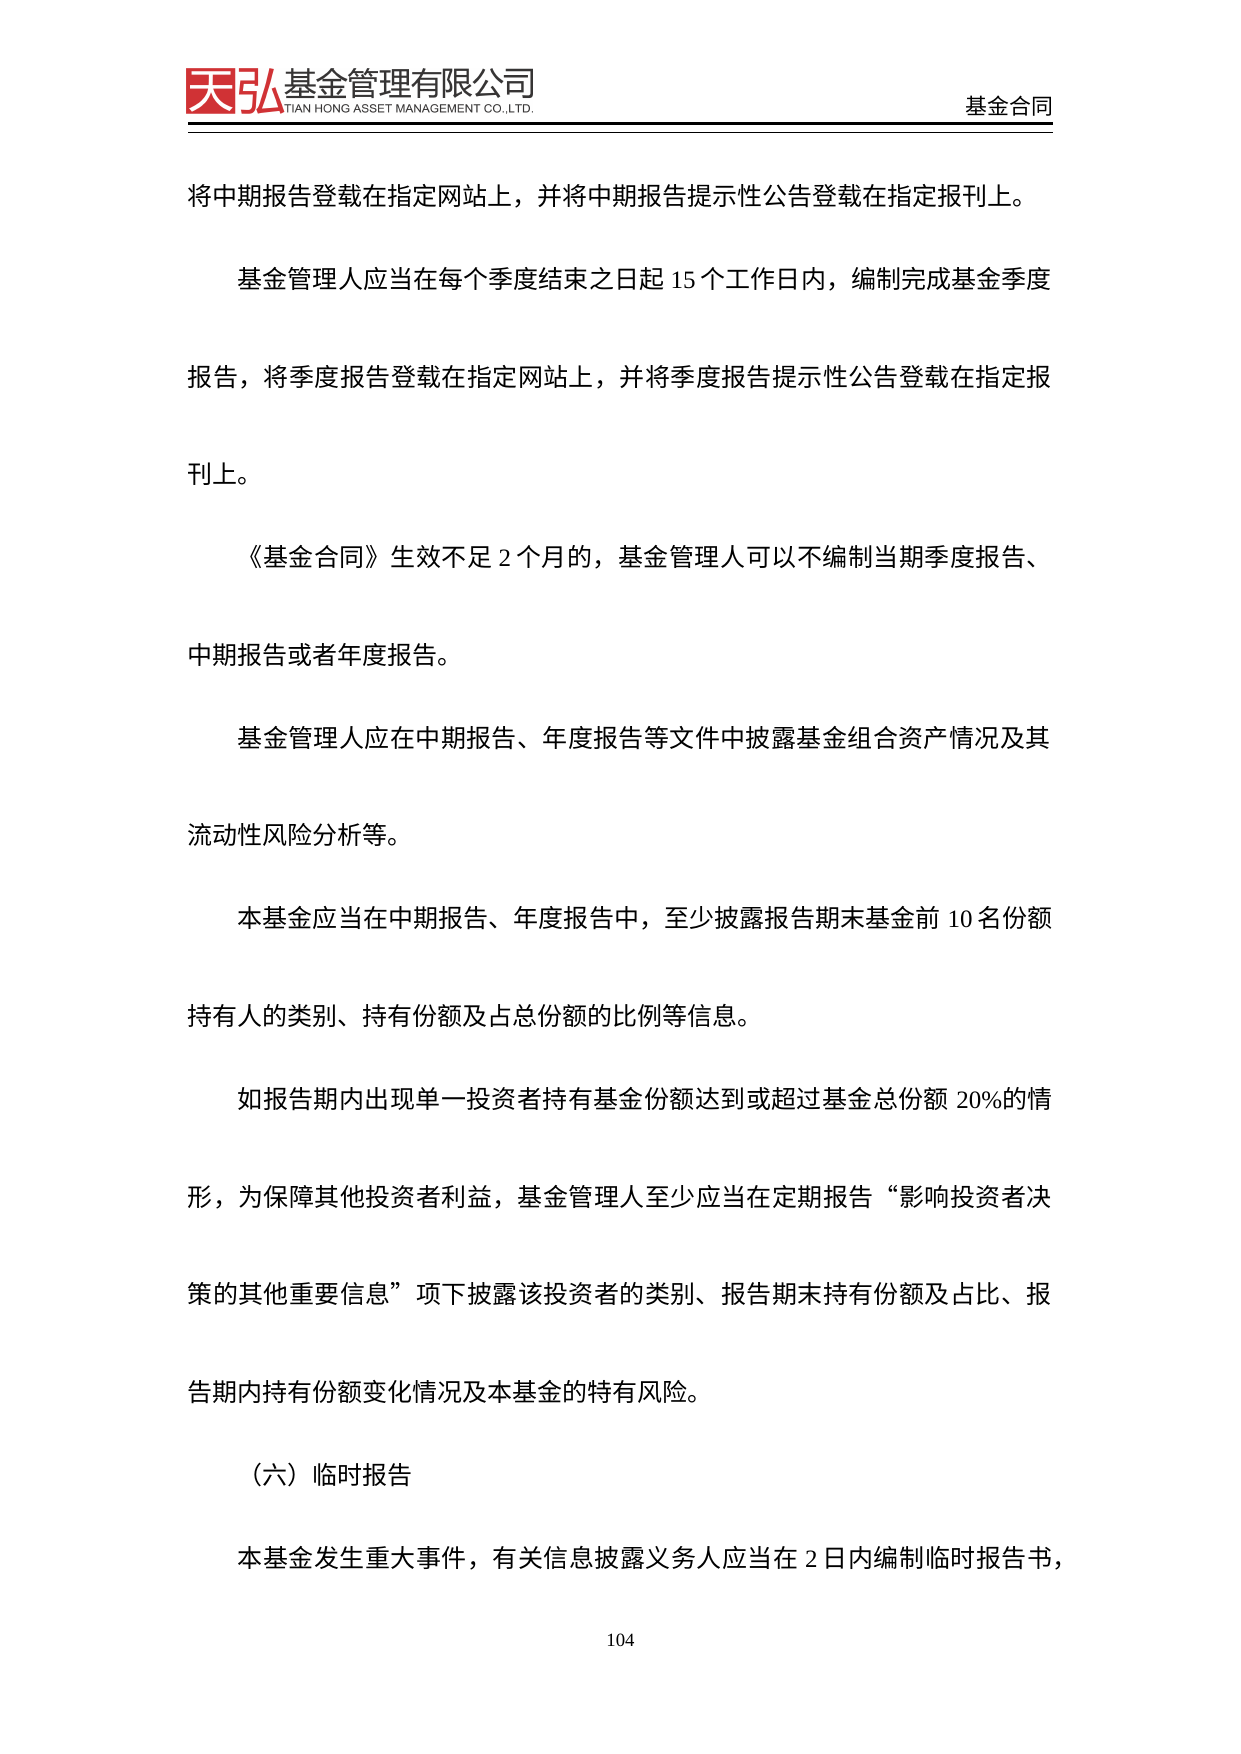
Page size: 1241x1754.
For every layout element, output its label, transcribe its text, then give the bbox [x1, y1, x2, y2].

text 基金管理人应当在每个季度结束之日起15个工作日内，编制完成基金季度报告，将季度报告登载在指定网站上，并将季度报告提示性公告登载在指定报刊上。 [187, 245, 1053, 505]
picture [186, 68, 533, 114]
text （六）临时报告 [187, 1441, 1053, 1506]
text 如报告期内出现单一投资者持有基金份额达到或超过基金总份额20%的情形，为保障其他投资者利益，基金管理人至少应当在定期报告“影响投资者决策的其他重要信息”项下披露该投资者的类别、报告期末持有份额及占比、报告期内持有份额变化情况及本基金的特有风险。 [187, 1065, 1053, 1423]
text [187, 162, 1053, 227]
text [187, 1524, 1053, 1589]
text 本基金应当在中期报告、年度报告中，至少披露报告期末基金前10名份额持有人的类别、持有份额及占总份额的比例等信息。 [187, 884, 1053, 1047]
text 基金管理人应在中期报告、年度报告等文件中披露基金组合资产情况及其流动性风险分析等。 [187, 704, 1053, 866]
text 《基金合同》生效不足2个月的，基金管理人可以不编制当期季度报告、中期报告或者年度报告。 [187, 523, 1053, 686]
